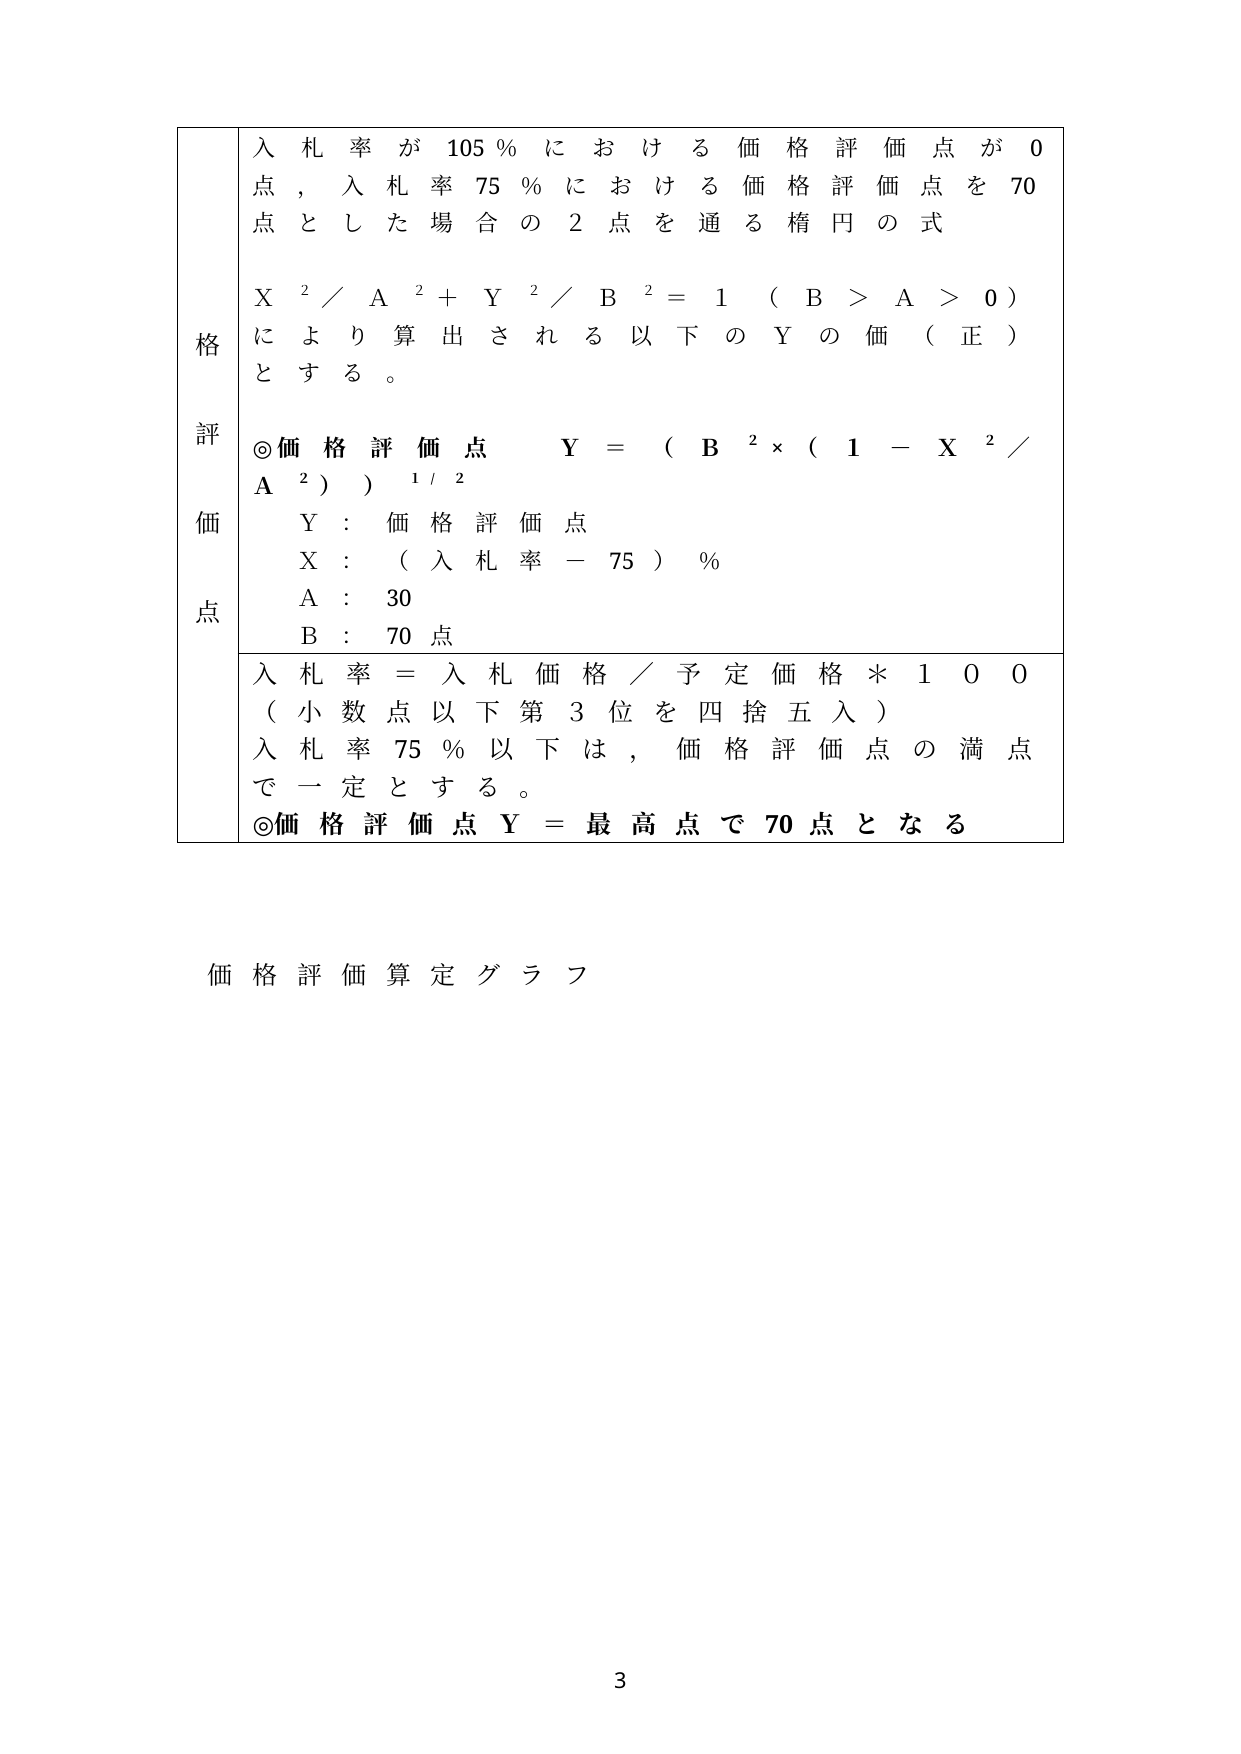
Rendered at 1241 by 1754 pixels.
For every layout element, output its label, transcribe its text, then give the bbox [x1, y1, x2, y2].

text 価格評価算定グラフ [118, 955, 1122, 993]
table_header 価 格 評 価 点 [178, 128, 238, 842]
table_cell 入札率＝入札価格／予定価格＊１００（小数点以下第３位を四捨五入） 入札率75％以下は，価格評価点の満点で一定とする。 ◎価格評価点Ｙ＝最高点で70点となる [239, 654, 1063, 842]
table_cell 入札率が105％における価格評価点が0点，入札率75％における価格評価点を70点とした場合の２点を通る楕円の式 Ｘ２／Ａ２＋Ｙ２／Ｂ２＝１（Ｂ＞Ａ＞0）により算出される以下のＹの価（正）とする。 ◎価格評価点 Ｙ＝（Ｂ２×（１－Ｘ２／Ａ２））１/２ Ｙ：価格評価点 Ｘ：（入札率－75）％ Ａ：30 Ｂ：70点 [239, 128, 1063, 653]
